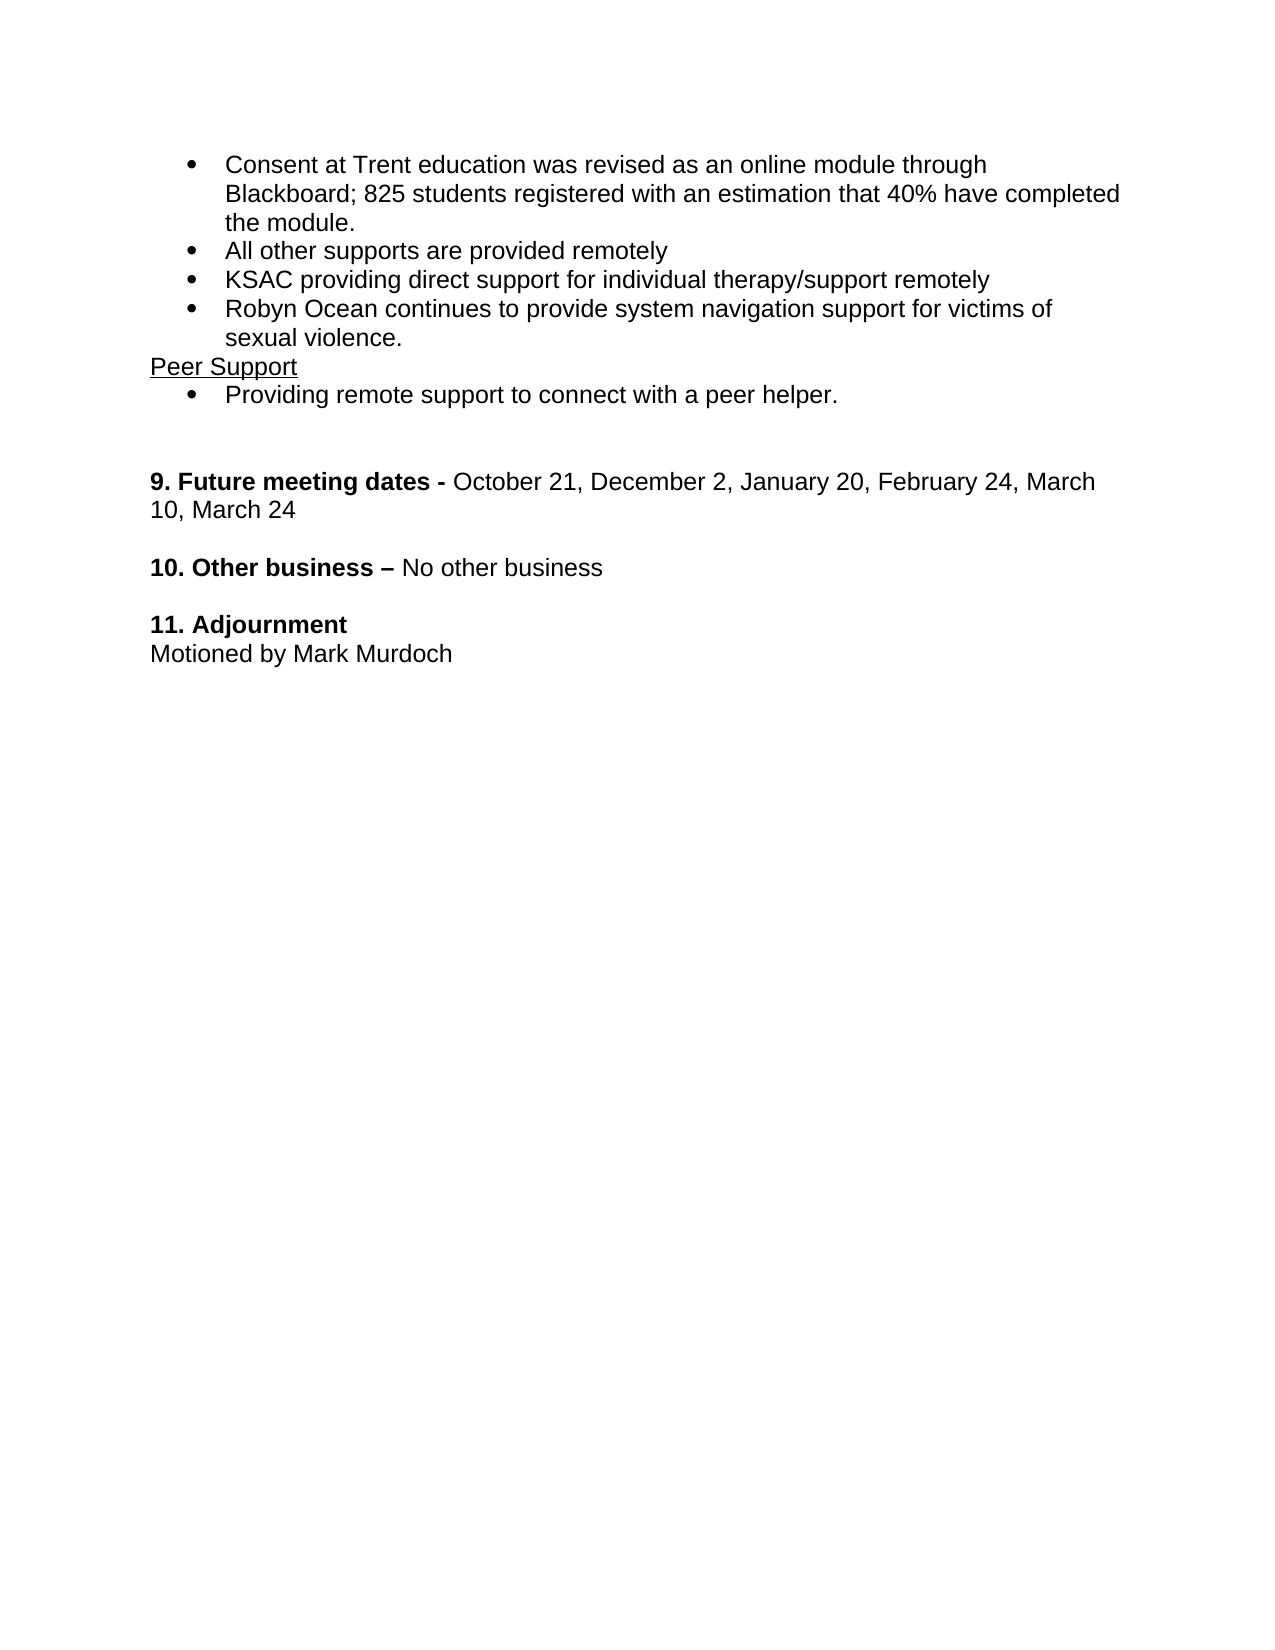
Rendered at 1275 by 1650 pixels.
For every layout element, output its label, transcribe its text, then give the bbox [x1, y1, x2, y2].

text 11. Adjournment [150, 611, 1125, 639]
list Providing remote support to connect with a peer helper. [187, 380, 1125, 409]
text 9. Future meeting dates - October 21, December 2, January 20, February 24, March 10, March 24 [150, 467, 1125, 524]
text 10. Other business – No other business [150, 553, 1125, 582]
list Robyn Ocean continues to provide system navigation support for victims of sexual violence. [187, 294, 1125, 352]
list All other supports are provided remotely [187, 236, 1125, 265]
list KSAC providing direct support for individual therapy/support remotely [187, 265, 1125, 294]
text Motioned by Mark Murdoch [150, 639, 1125, 668]
list Consent at Trent education was revised as an online module through Blackboard; 825 students registered with an estimation that 40% have completed the module. [187, 150, 1125, 236]
text Peer Support [150, 352, 1125, 380]
